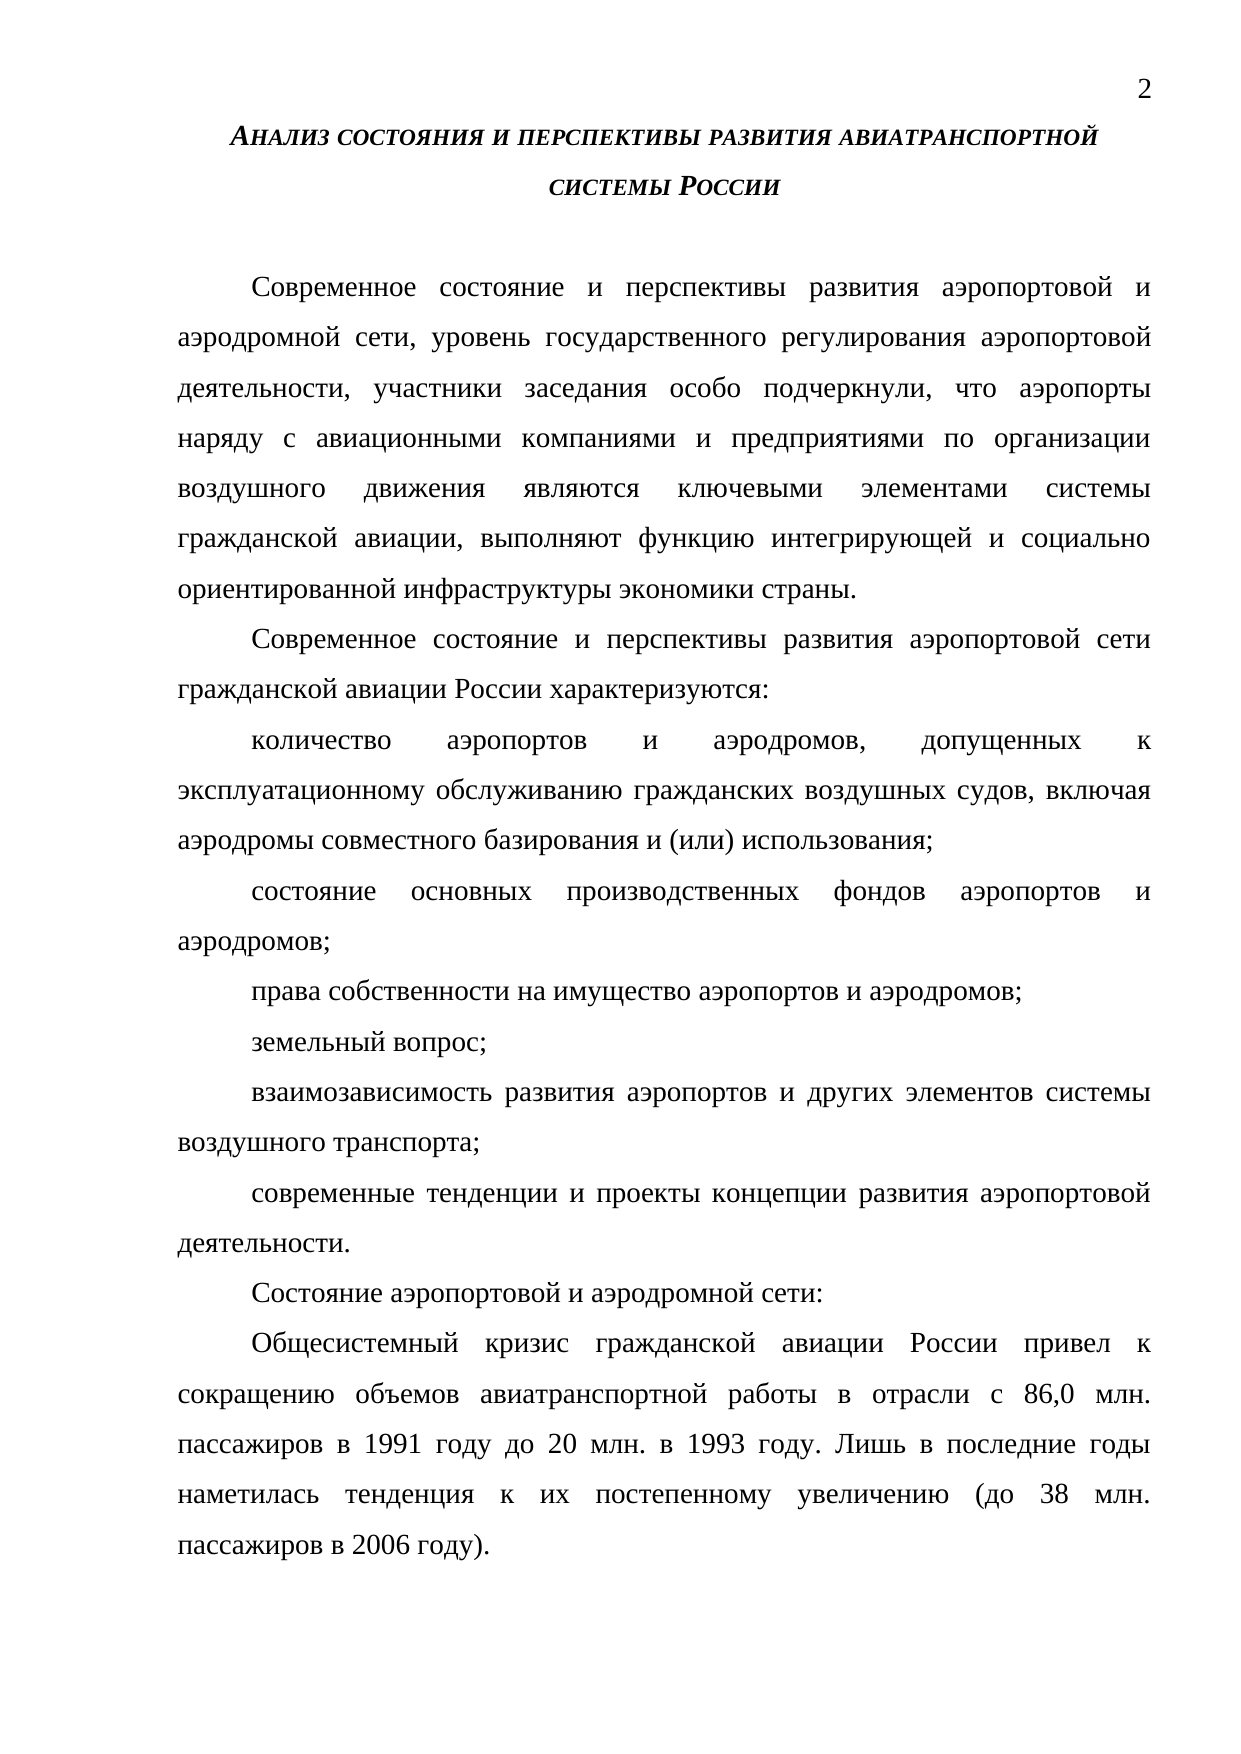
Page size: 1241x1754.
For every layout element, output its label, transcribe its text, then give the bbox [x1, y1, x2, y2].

text Состояние аэропортовой и аэродромной сети: [177, 1275, 1152, 1309]
text состояние основных производственных фондов аэропортов и аэродромов; [177, 873, 1152, 957]
text количество аэропортов и аэродромов, допущенных к эксплуатационному обслуживанию гражданских воздушных судов, включая аэродромы совместного базирования и (или) использования; [177, 722, 1152, 856]
text Современное состояние и перспективы развития аэропортовой сети гражданской авиации России характеризуются: [177, 621, 1152, 705]
text земельный вопрос; [177, 1024, 1152, 1057]
text Общесистемный кризис гражданской авиации России привел к сокращению объемов авиатранспортной работы в отрасли с 86,0 млн. пассажиров в 1991 году до 20 млн. в 1993 году. Лишь в последние годы наметилась тенденция к их постепенному увеличению (до 38 млн. пассажиров в 2006 году). [177, 1326, 1152, 1560]
text права собственности на имущество аэропортов и аэродромов; [177, 973, 1152, 1007]
text современные тенденции и проекты концепции развития аэропортовой деятельности. [177, 1175, 1152, 1258]
text взаимозависимость развития аэропортов и других элементов системы воздушного транспорта; [177, 1074, 1152, 1158]
text Современное состояние и перспективы развития аэропортовой и аэродромной сети, уровень государственного регулирования аэропортовой деятельности, участники заседания особо подчеркнули, что аэропорты наряду с авиационными компаниями и предприятиями по организации воздушного движения являются ключевыми элементами системы гражданской авиации, выполняют функцию интегрирующей и социально ориентированной инфраструктуры экономики страны. [177, 269, 1152, 604]
subtitle Анализ состояния и перспективы развития авиатранспортной системы России [177, 118, 1152, 202]
